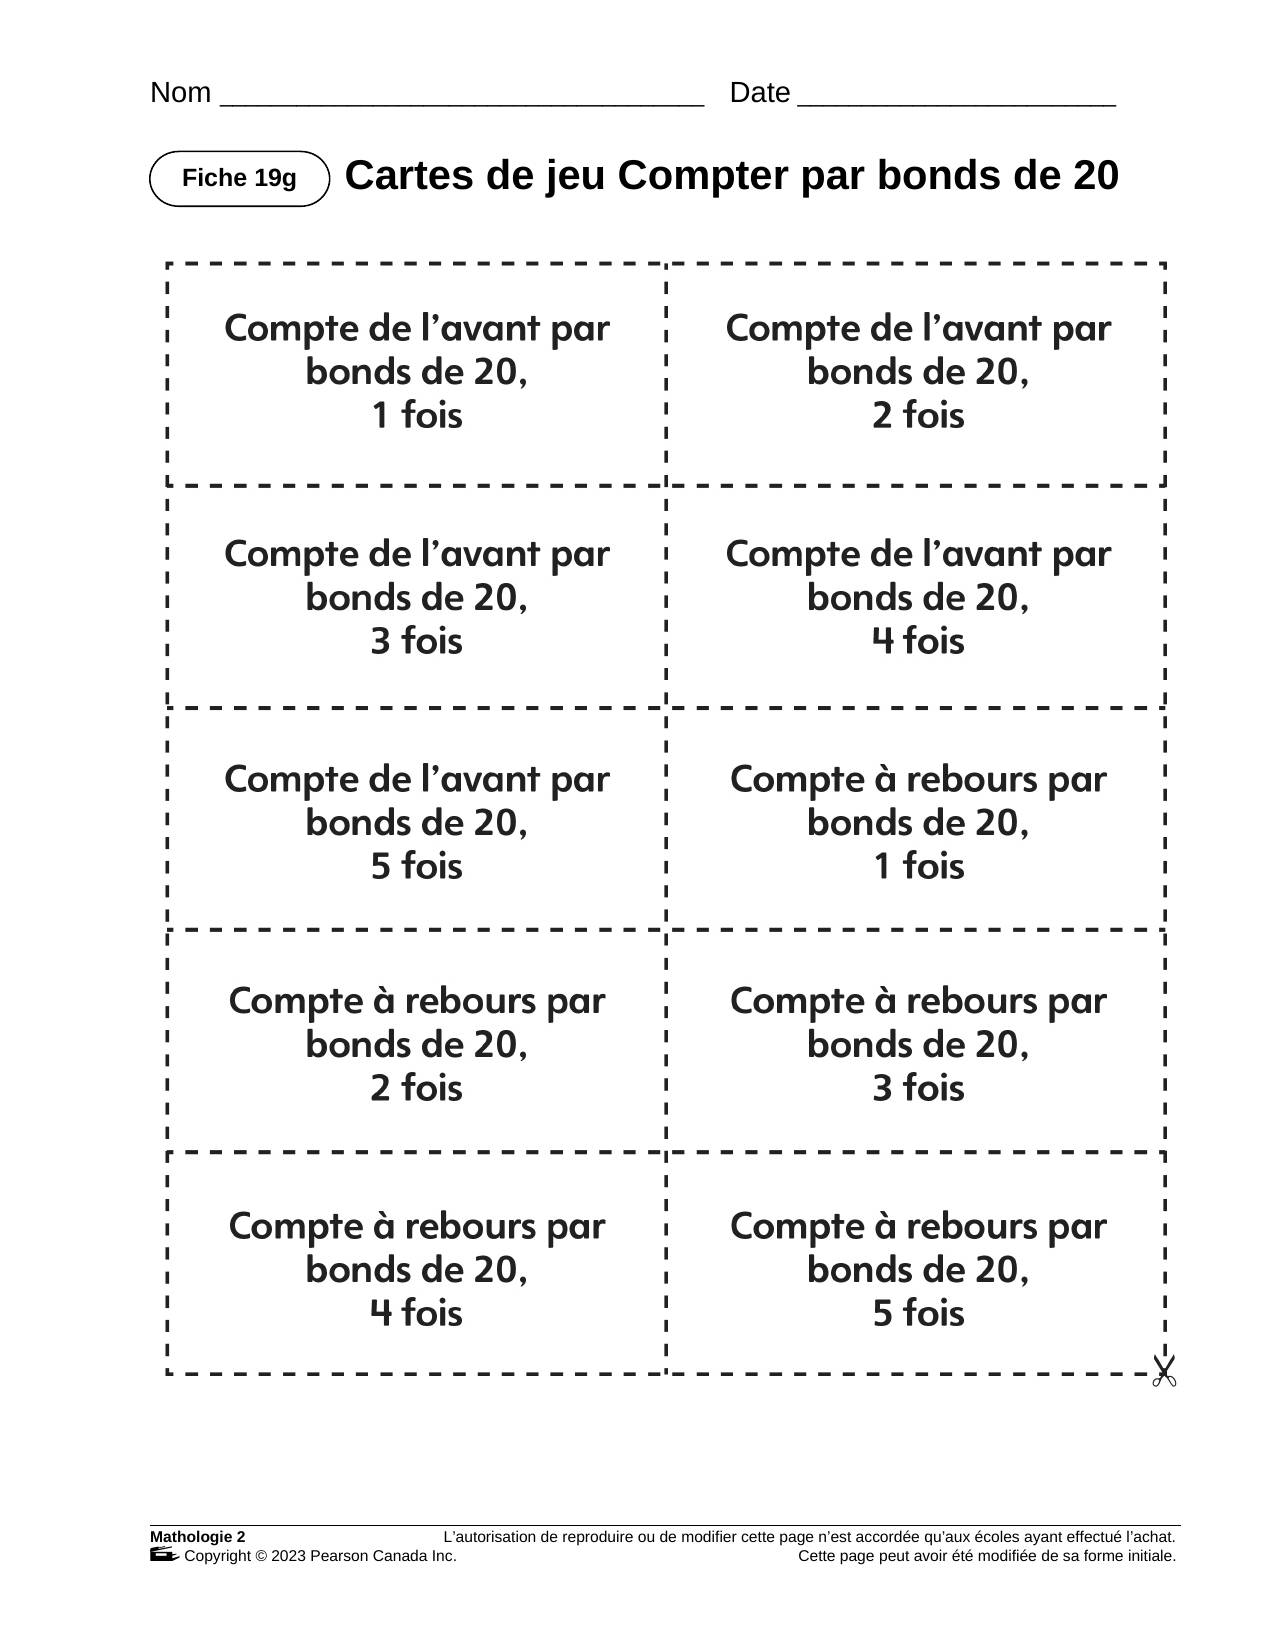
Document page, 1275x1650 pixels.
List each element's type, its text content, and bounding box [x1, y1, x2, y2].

picture [150, 245, 1182, 1392]
text Cartes de jeu Compter par bonds de 20 [306, 150, 1181, 198]
picture [150, 1546, 180, 1561]
